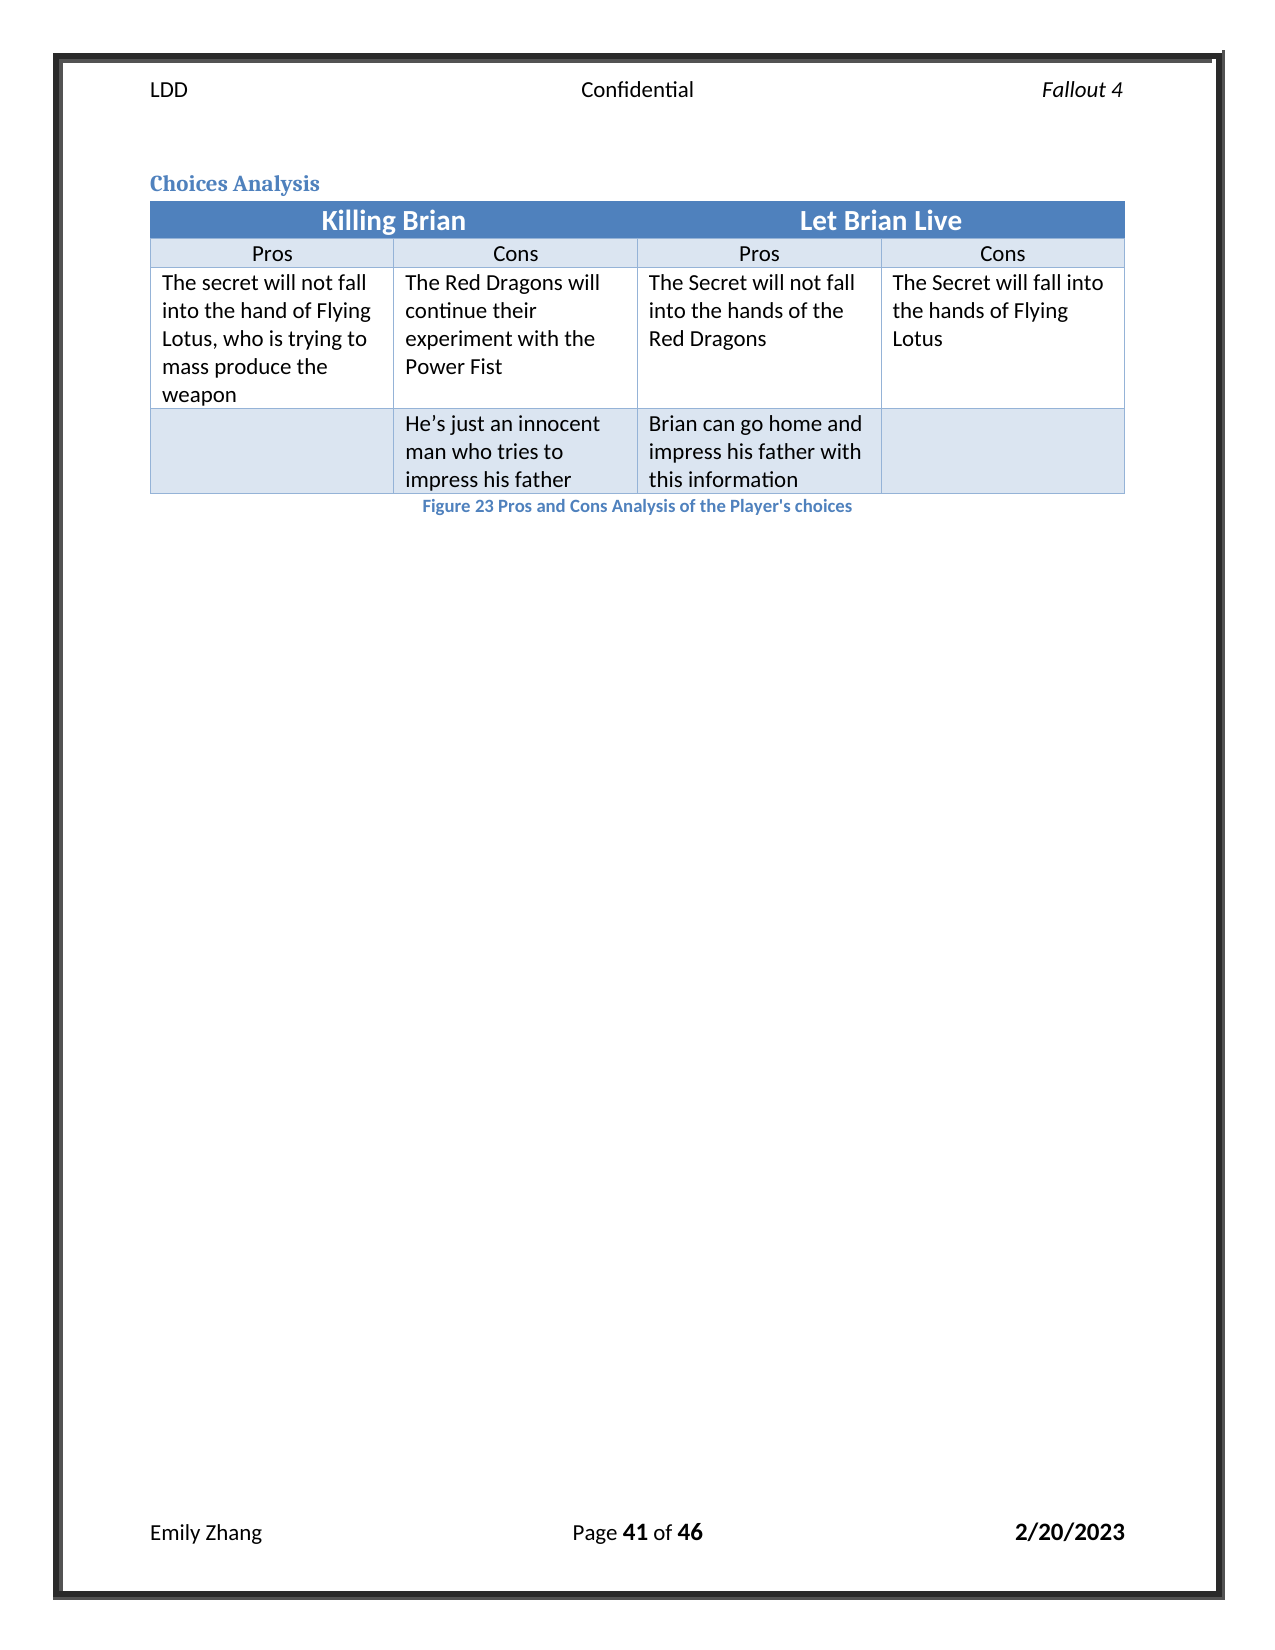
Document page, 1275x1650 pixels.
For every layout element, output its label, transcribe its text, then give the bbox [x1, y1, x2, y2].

table_cell [151, 409, 393, 493]
table_cell The Red Dragons will continue their experiment with the Power Fist [394, 268, 637, 408]
table_cell The secret will not fall into the hand of Flying Lotus, who is trying to mass produce the weapon [151, 268, 393, 408]
subtitle Choices Analysis [150, 171, 1125, 197]
table_cell The Secret will fall into the hands of Flying Lotus [882, 268, 1124, 408]
table_cell Cons [394, 239, 637, 267]
table_cell The Secret will not fall into the hands of the Red Dragons [638, 268, 881, 408]
table_cell Pros [151, 239, 393, 267]
text Figure 23 Pros and Cons Analysis of the Player's choices [150, 494, 1125, 517]
table_header Killing Brian [151, 202, 637, 238]
table_header Let Brian Live [638, 202, 1124, 238]
table_cell He’s just an innocent man who tries to impress his father [394, 409, 637, 493]
table_cell [882, 409, 1124, 493]
table_cell Pros [638, 239, 881, 267]
table_cell Cons [882, 239, 1124, 267]
table_cell Brian can go home and impress his father with this information [638, 409, 881, 493]
